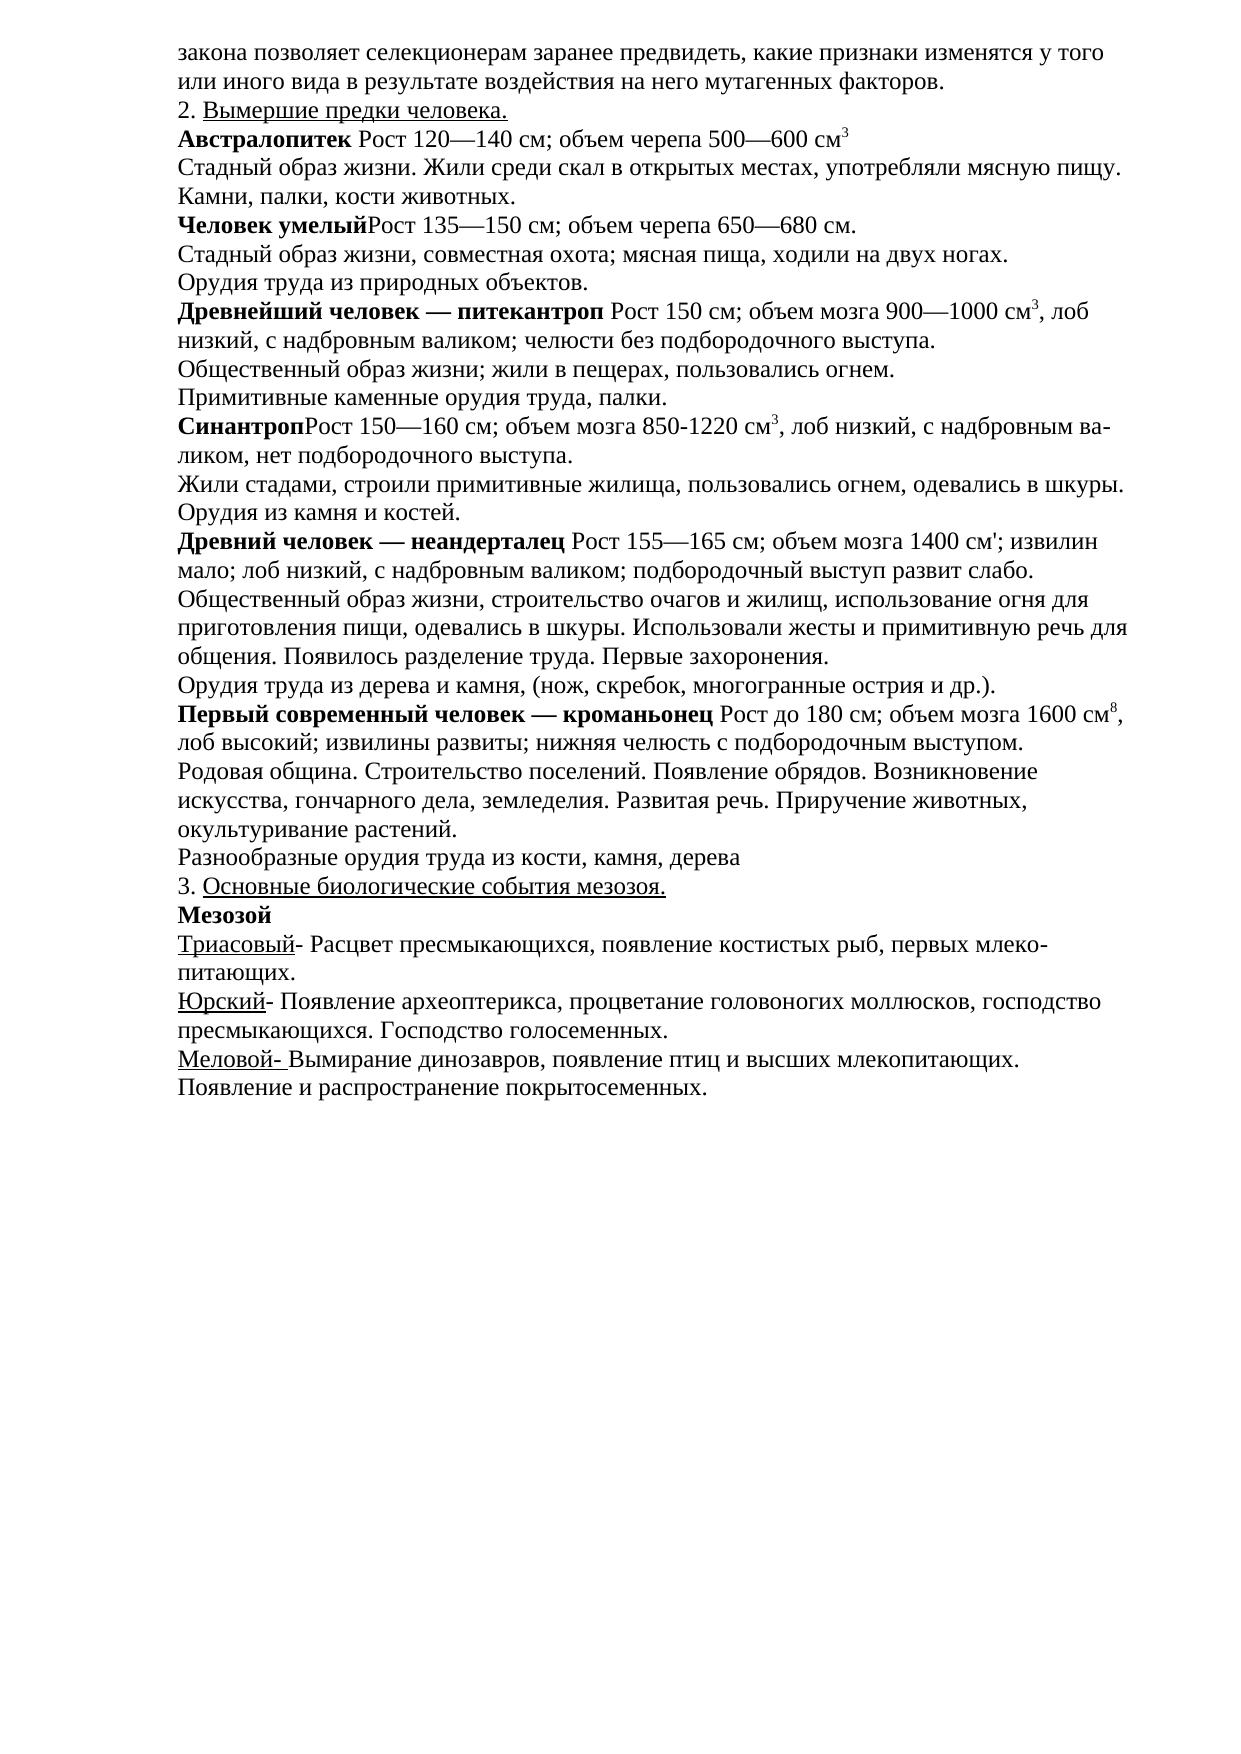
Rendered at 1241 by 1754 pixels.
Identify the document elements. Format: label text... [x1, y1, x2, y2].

text Родовая община. Строительство поселений. Появление обрядов. Возникновение искусства, гончарного дела, земледелия. Развитая речь. Приручение животных, окультуривание растений. [177, 756, 1133, 842]
text Жили стадами, строили примитивные жилища, пользовались огнем, одевались в шкуры. [177, 469, 1133, 497]
text Примитивные каменные орудия труда, палки. [177, 382, 1133, 411]
text Древний человек — неандерталец Рост 155—165 см; объем мозга 1400 см'; извилин мало; лоб низкий, с надбровным валиком; подбородочный выступ развит слабо. [177, 526, 1133, 584]
text Человек умелыйРост 135—150 см; объем черепа 650—680 см. [177, 210, 1133, 239]
text Меловой- Вымирание динозавров, появление птиц и высших млекопитающих. Появление и распространение покрытосеменных. [177, 1044, 1133, 1101]
text Орудия труда из природных объектов. [177, 267, 1133, 296]
text Камни, палки, кости животных. [177, 181, 1133, 210]
text Мезозой [177, 900, 1133, 929]
text Общественный образ жизни; жили в пещерах, пользовались огнем. [177, 354, 1133, 382]
text 3. Основные биологические события мезозоя. [177, 871, 1133, 900]
text Древнейший человек — питекантроп Рост 150 см; объем мозга 900—1000 см3, лоб низкий, с надбровным валиком; челюсти без подбородочного выступа. [177, 296, 1133, 354]
text Австралопитек Рост 120—140 см; объем черепа 500—600 см3 [177, 124, 1133, 152]
text Общественный образ жизни, строительство очагов и жилищ, использование огня для приготовления пищи, одевались в шкуры. Использовали жесты и примитивную речь для общения. Появилось разделение труда. Первые захоронения. [177, 584, 1133, 670]
text Орудия труда из дерева и камня, (нож, скребок, многогранные острия и др.). [177, 670, 1133, 699]
text Стадный образ жизни, совместная охота; мясная пища, ходили на двух ногах. [177, 239, 1133, 267]
text Триасовый- Расцвет пресмыкающихся, появление костистых рыб, первых млекопитающих. [177, 929, 1133, 986]
text 2. Вымершие предки человека. [177, 95, 1133, 124]
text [177, 37, 1133, 95]
text Юрский- Появление археоптерикса, процветание головоногих моллюсков, господство пресмыкающихся. Господство голосеменных. [177, 986, 1133, 1044]
text СинантропРост 150—160 см; объем мозга 850-1220 см3, лоб низкий, с надбровным валиком, нет подбородочного выступа. [177, 411, 1133, 469]
text Первый современный человек — кроманьонец Рост до 180 см; объем мозга 1600 см8, лоб высокий; извилины развиты; нижняя челюсть с подбородочным выступом. [177, 699, 1133, 756]
text Орудия из камня и костей. [177, 497, 1133, 526]
text Разнообразные орудия труда из кости, камня, дерева [177, 842, 1133, 871]
text Стадный образ жизни. Жили среди скал в открытых местах, употребляли мясную пищу. [177, 152, 1133, 181]
